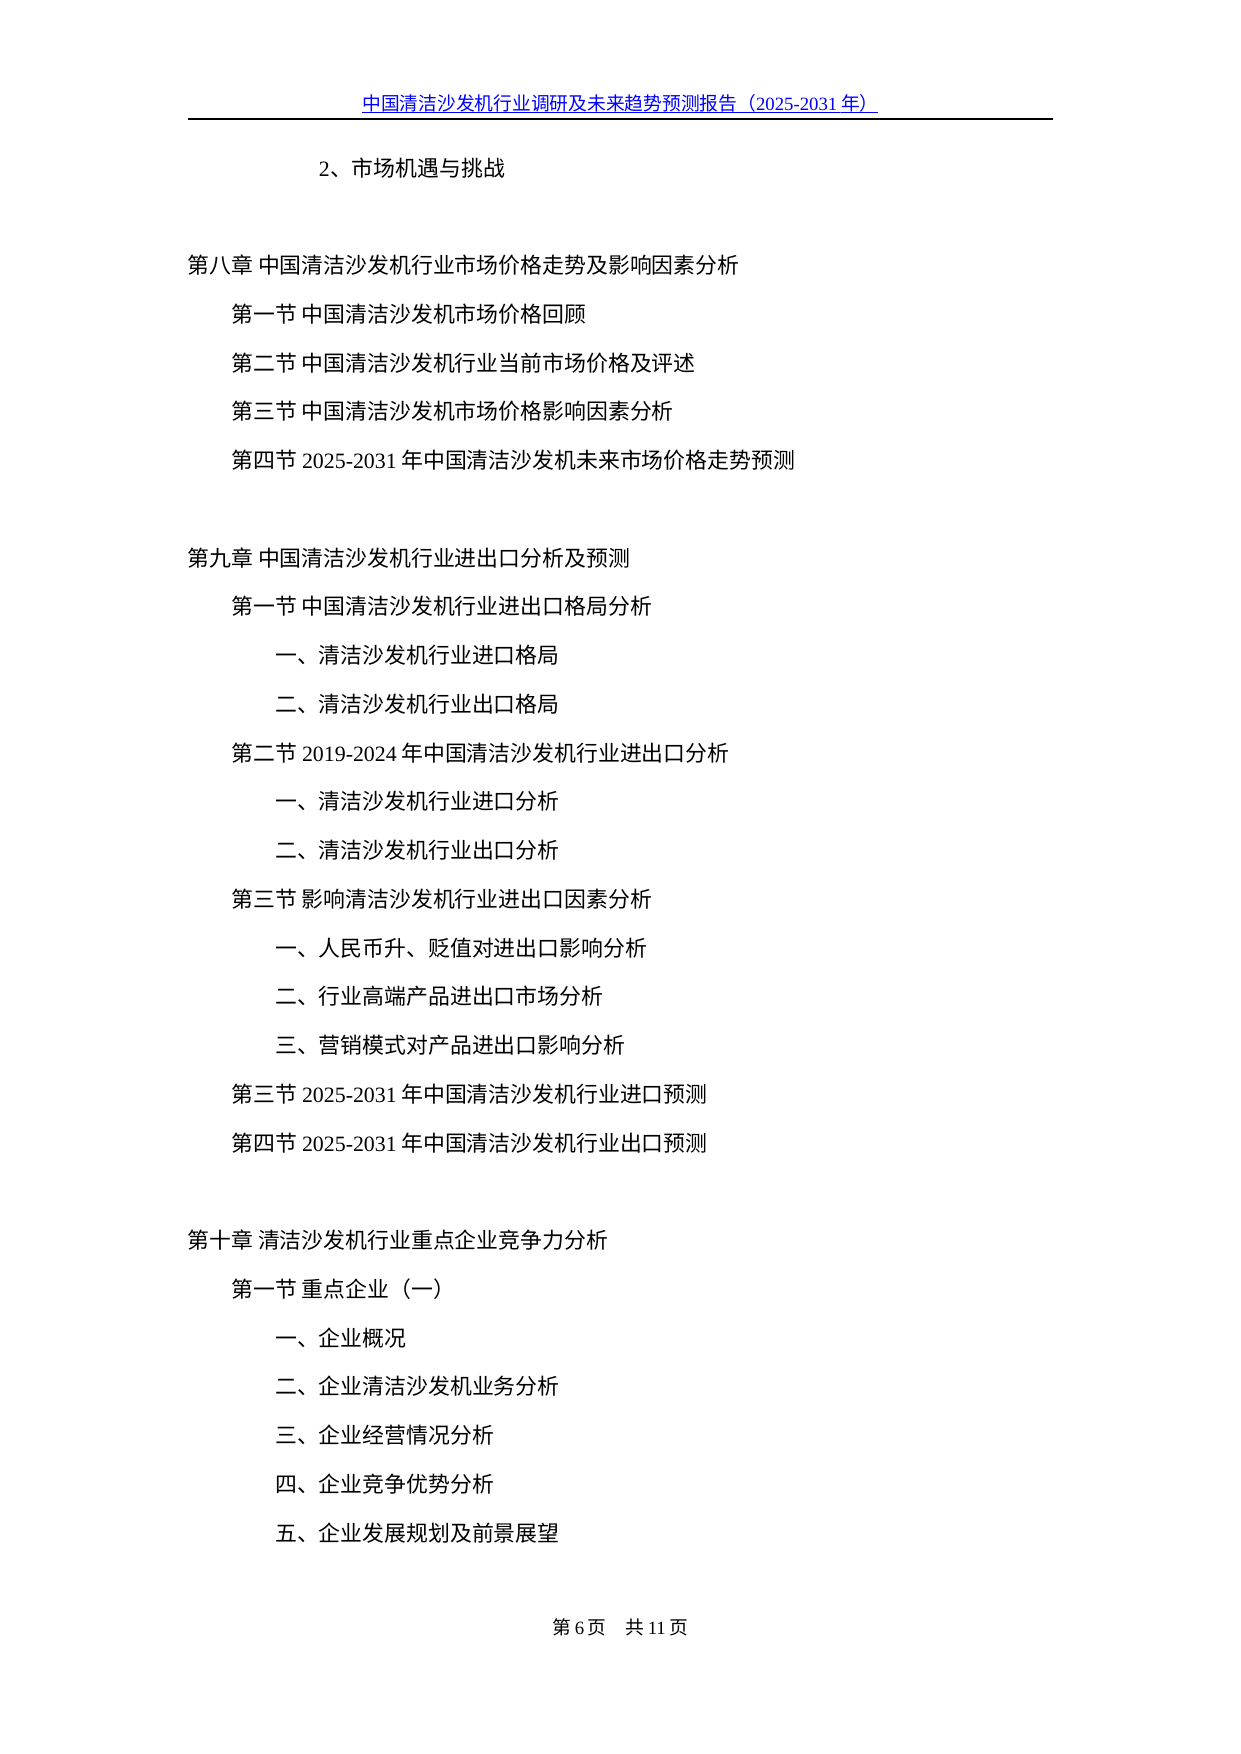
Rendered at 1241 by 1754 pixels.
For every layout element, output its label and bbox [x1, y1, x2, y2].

text [187, 150, 1053, 1548]
